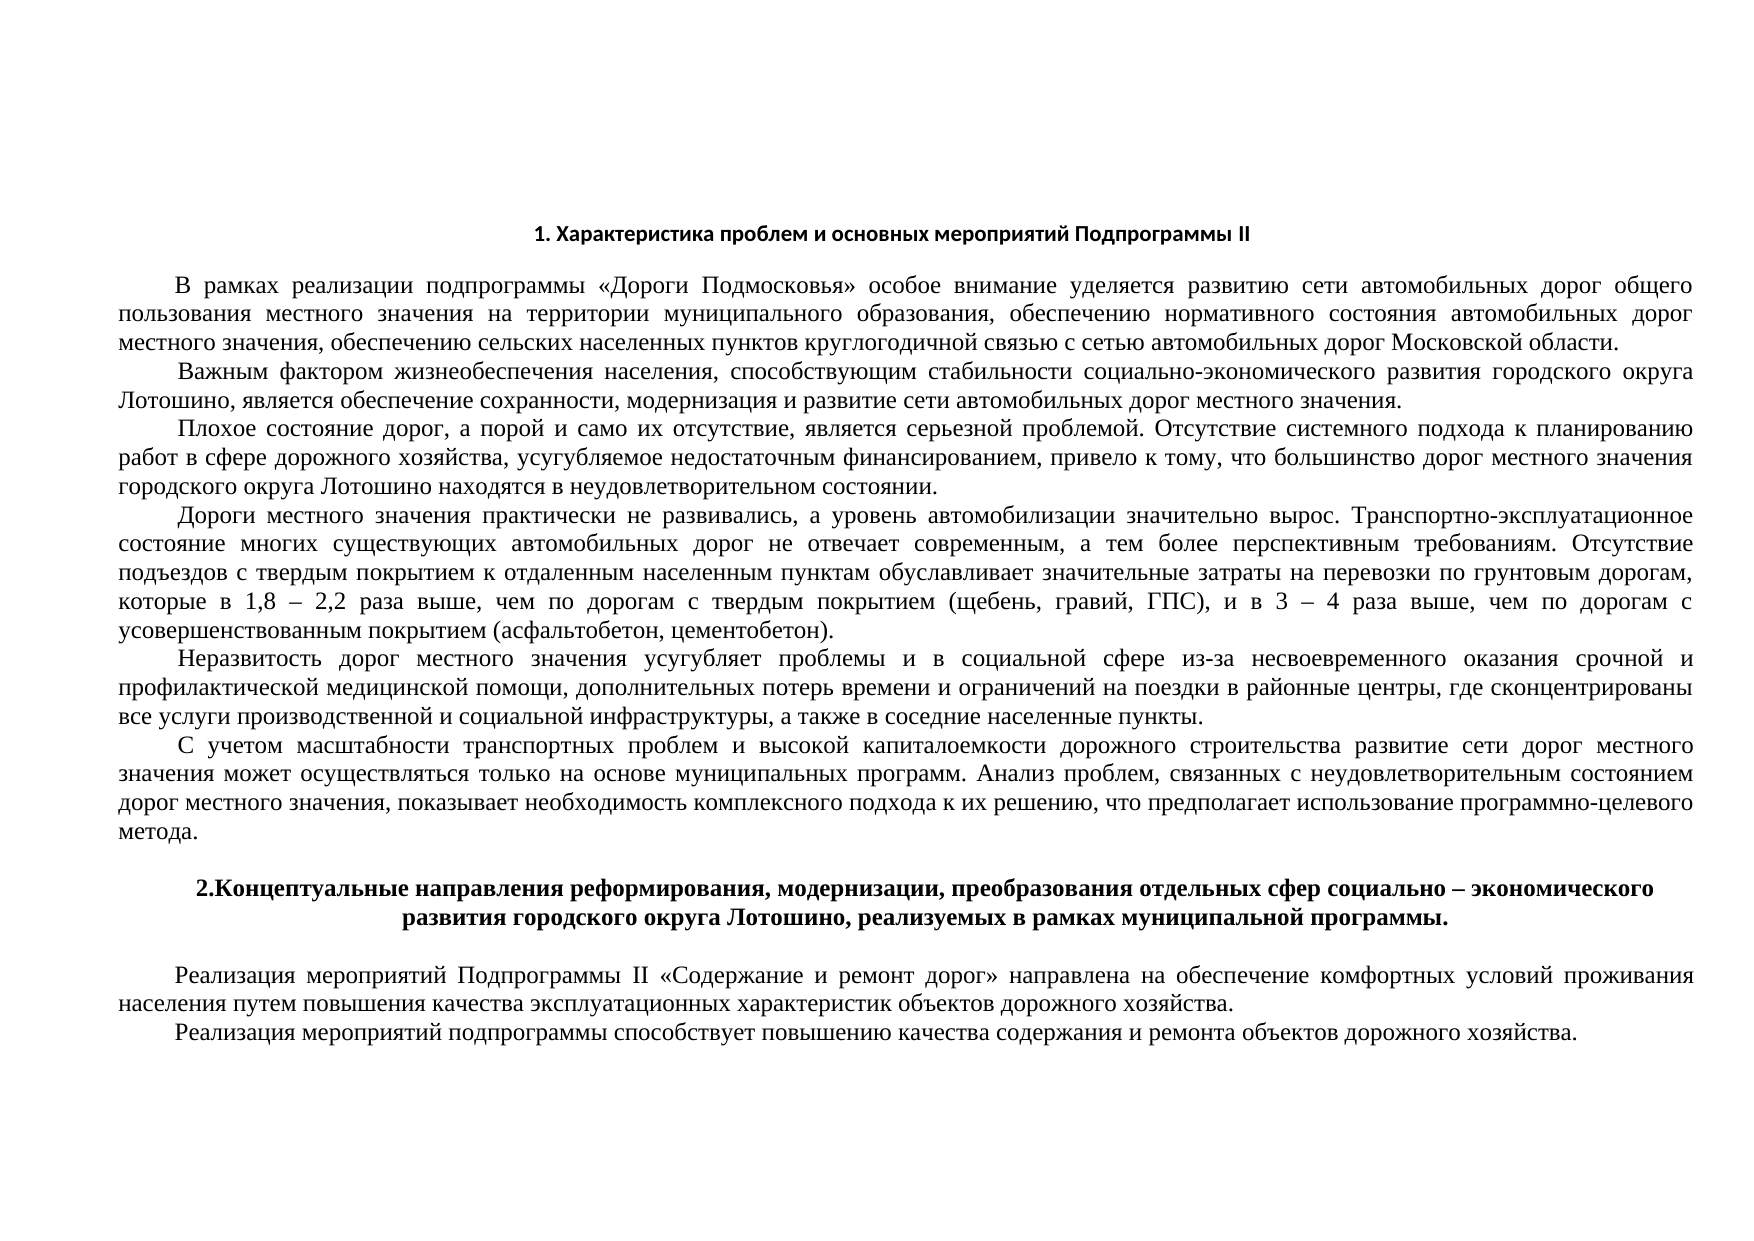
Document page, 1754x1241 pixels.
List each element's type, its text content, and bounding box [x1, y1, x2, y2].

text Неразвитость дорог местного значения усугубляет проблемы и в социальной сфере из-за несвоевременного оказания срочной и профилактической медицинской помощи, дополнительных потерь времени и ограничений на поездки в районные центры, где сконцентрированы все услуги производственной и социальной инфраструктуры, а также в соседние населенные пункты. [118, 643, 1695, 730]
text Важным фактором жизнеобеспечения населения, способствующим стабильности социально-экономического развития городского округа Лотошино, является обеспечение сохранности, модернизация и развитие сети автомобильных дорог местного значения. [118, 356, 1695, 413]
text Дороги местного значения практически не развивались, а уровень автомобилизации значительно вырос. Транспортно-эксплуатационное состояние многих существующих автомобильных дорог не отвечает современным, а тем более перспективным требованиям. Отсутствие подъездов с твердым покрытием к отдаленным населенным пунктам обуславливает значительные затраты на перевозки по грунтовым дорогам, которые в 1,8 – 2,2 раза выше, чем по дорогам с твердым покрытием (щебень, гравий, ГПС), и в 3 – 4 раза выше, чем по дорогам с усовершенствованным покрытием (асфальтобетон, цементобетон). [118, 500, 1695, 643]
text 1. Характеристика проблем и основных мероприятий Подпрограммы II [88, 219, 1695, 247]
text В рамках реализации подпрограммы «Дороги Подмосковья» особое внимание уделяется развитию сети автомобильных дорог общего пользования местного значения на территории муниципального образования, обеспечению нормативного состояния автомобильных дорог местного значения, обеспечению сельских населенных пунктов круглогодичной связью с сетью автомобильных дорог Московской области. [118, 270, 1695, 356]
text С учетом масштабности транспортных проблем и высокой капиталоемкости дорожного строительства развитие сети дорог местного значения может осуществляться только на основе муниципальных программ. Анализ проблем, связанных с неудовлетворительным состоянием дорог местного значения, показывает необходимость комплексного подхода к их решению, что предполагает использование программно-целевого метода. [118, 730, 1695, 845]
text 2.Концептуальные направления реформирования, модернизации, преобразования отдельных сфер социально – экономического развития городского округа Лотошино, реализуемых в рамках муниципальной программы. [156, 873, 1695, 931]
text Плохое состояние дорог, а порой и само их отсутствие, является серьезной проблемой. Отсутствие системного подхода к планированию работ в сфере дорожного хозяйства, усугубляемое недостаточным финансированием, привело к тому, что большинство дорог местного значения городского округа Лотошино находятся в неудовлетворительном состоянии. [118, 413, 1695, 500]
text Реализация мероприятий Подпрограммы II «Содержание и ремонт дорог» направлена на обеспечение комфортных условий проживания населения путем повышения качества эксплуатационных характеристик объектов дорожного хозяйства. [118, 960, 1695, 1017]
text Реализация мероприятий подпрограммы способствует повышению качества содержания и ремонта объектов дорожного хозяйства. [118, 1017, 1695, 1046]
